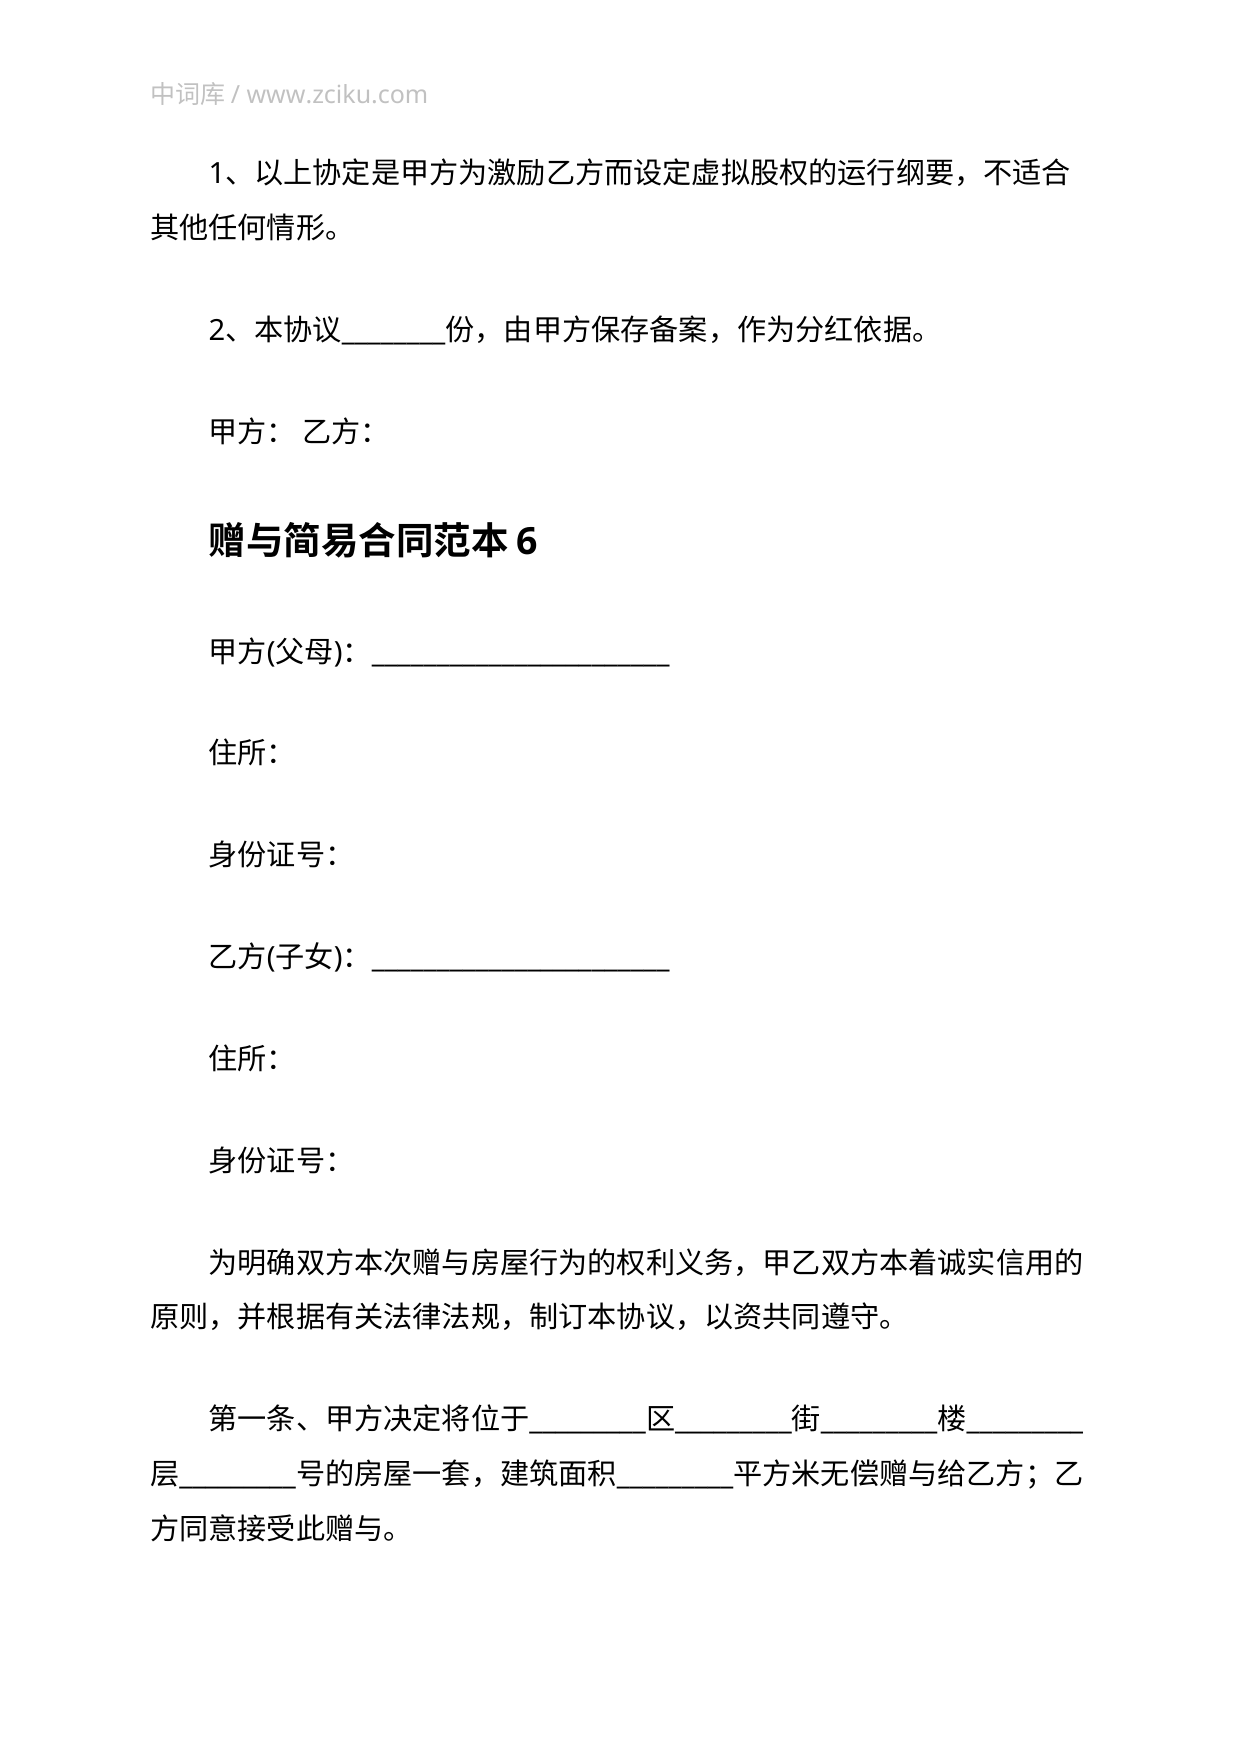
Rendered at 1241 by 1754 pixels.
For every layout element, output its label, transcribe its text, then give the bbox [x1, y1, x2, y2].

text 为明确双方本次赠与房屋行为的权利义务，甲乙双方本着诚实信用的原则，并根据有关法律法规，制订本协议，以资共同遵守。 [150, 1239, 1090, 1336]
text 2、本协议________份，由甲方保存备案，作为分红依据。 [150, 307, 1090, 349]
text 甲方： 乙方： [150, 409, 1090, 451]
text 第一条、甲方决定将位于_________区_________街_________楼_________层_________号的房屋一套，建筑面积_________平方米无偿赠与给乙方；乙方同意接受此赠与。 [150, 1396, 1090, 1548]
text 赠与简易合同范本6 [150, 511, 1090, 565]
text 住所： [150, 1036, 1090, 1078]
text 甲方(父母)：_______________________ [150, 628, 1090, 671]
text 住所： [150, 730, 1090, 772]
text 乙方(子女)：_______________________ [150, 934, 1090, 976]
text 身份证号： [150, 1137, 1090, 1180]
text 身份证号： [150, 832, 1090, 874]
text 1、以上协定是甲方为激励乙方而设定虚拟股权的运行纲要，不适合其他任何情形。 [150, 150, 1090, 247]
